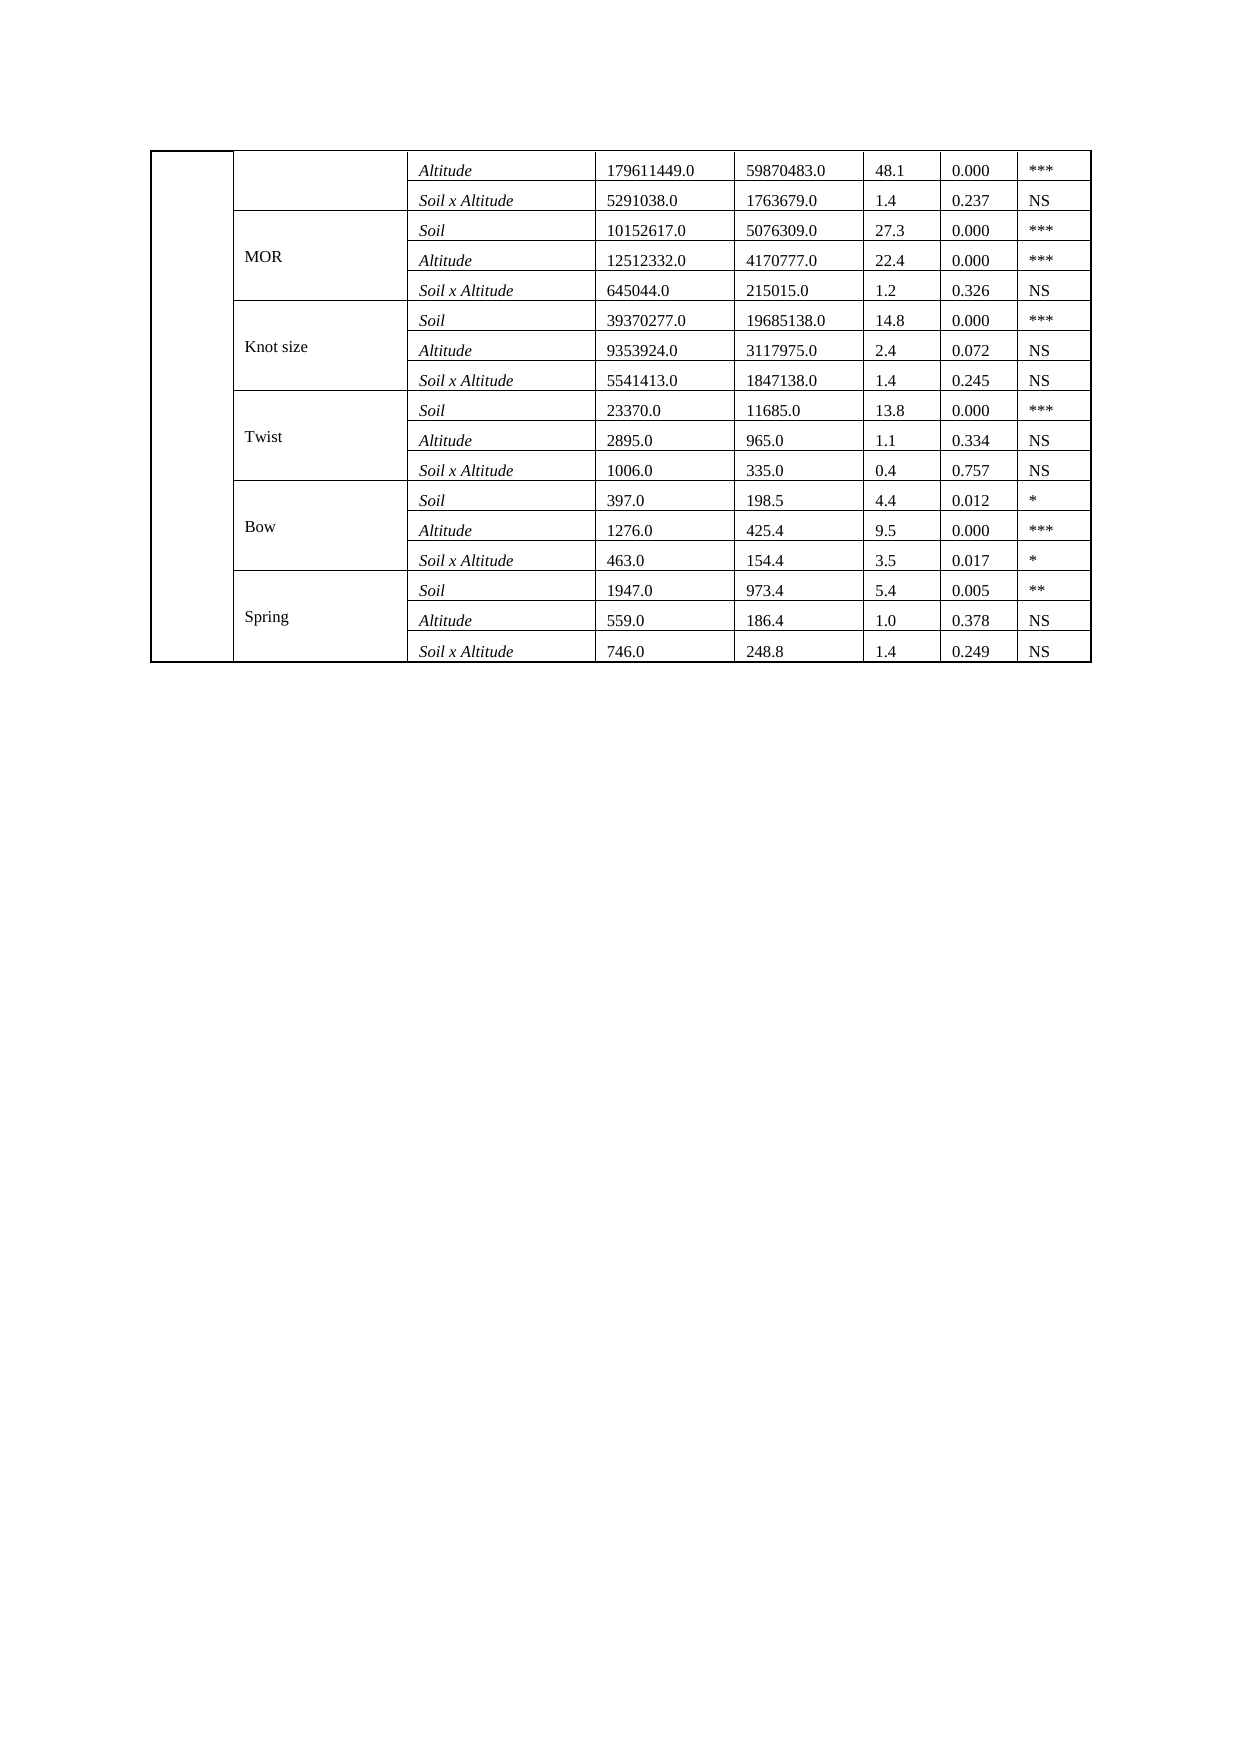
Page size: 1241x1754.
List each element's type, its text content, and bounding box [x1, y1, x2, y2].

table_cell 1947.0 [596, 571, 734, 600]
table_cell 1.2 [864, 271, 940, 300]
table_cell Spring [234, 571, 407, 661]
table_cell 0.000 [941, 391, 1017, 420]
table_cell Soil x Altitude [408, 631, 595, 661]
table_cell Bow [234, 481, 407, 570]
table_cell 215015.0 [735, 271, 863, 300]
table_cell Altitude [408, 511, 595, 540]
table_cell Soil [408, 481, 595, 510]
table_cell 9353924.0 [596, 331, 734, 360]
table_cell 9.5 [864, 511, 940, 540]
table_cell MOR [234, 211, 407, 300]
table_cell 0.000 [941, 151, 1017, 180]
table_cell 179611449.0 [595, 151, 735, 180]
table_cell 0.757 [941, 451, 1017, 480]
table_cell 0.072 [941, 331, 1017, 360]
table_cell 186.4 [735, 601, 863, 630]
table_cell 1.0 [864, 601, 940, 630]
table_cell 1.4 [864, 361, 940, 390]
table_cell Soil [408, 301, 595, 330]
table_cell 4.4 [864, 481, 940, 510]
table_cell Soil x Altitude [408, 271, 595, 300]
table_cell Soil x Altitude [408, 451, 595, 480]
table_cell 5.4 [864, 571, 940, 600]
table_cell 1276.0 [596, 511, 734, 540]
table_cell Twist [234, 391, 407, 480]
table_cell 14.8 [864, 301, 940, 330]
table_cell 463.0 [596, 541, 734, 570]
table_cell 1006.0 [596, 451, 734, 480]
table_cell Altitude [408, 331, 595, 360]
table_cell 0.249 [941, 631, 1017, 661]
table_cell 12512332.0 [596, 241, 734, 270]
table_cell 0.000 [941, 301, 1017, 330]
table_cell NS [1018, 601, 1090, 630]
table_cell 559.0 [596, 601, 734, 630]
table_cell 0.012 [941, 481, 1017, 510]
table_cell 19685138.0 [735, 301, 863, 330]
table_cell Soil x Altitude [408, 361, 595, 390]
table_cell *** [1018, 511, 1090, 540]
table_cell 397.0 [596, 481, 734, 510]
table_cell 1.1 [864, 421, 940, 450]
table_cell 11685.0 [735, 391, 863, 420]
table_cell NS [1018, 181, 1090, 210]
table_cell *** [1018, 391, 1090, 420]
table_cell Soil x Altitude [408, 181, 595, 210]
table_cell 0.378 [941, 601, 1017, 630]
table_cell 48.1 [864, 151, 941, 180]
table_cell 198.5 [735, 481, 863, 510]
table_cell 2895.0 [596, 421, 734, 450]
table_cell *** [1018, 241, 1090, 270]
table_cell 22.4 [864, 241, 940, 270]
table_cell 248.8 [735, 631, 863, 661]
table_cell 10152617.0 [596, 211, 734, 240]
table_cell 23370.0 [596, 391, 734, 420]
table_cell Soil [408, 211, 595, 240]
table_cell 425.4 [735, 511, 863, 540]
table_cell *** [1017, 151, 1090, 180]
table_cell NS [1018, 631, 1090, 661]
table_cell 0.000 [941, 511, 1017, 540]
table_cell 0.237 [941, 181, 1017, 210]
table_cell NS [1018, 361, 1090, 390]
table_cell 0.000 [941, 241, 1017, 270]
table_cell 5541413.0 [596, 361, 734, 390]
table_cell * [1018, 541, 1090, 570]
table_cell 13.8 [864, 391, 940, 420]
table_cell 645044.0 [596, 271, 734, 300]
table_cell 973.4 [735, 571, 863, 600]
table_cell *** [1018, 301, 1090, 330]
table_cell 3117975.0 [735, 331, 863, 360]
table_cell 746.0 [596, 631, 734, 661]
table_cell 2.4 [864, 331, 940, 360]
table_cell 5291038.0 [596, 181, 734, 210]
table_cell 335.0 [735, 451, 863, 480]
table_cell 39370277.0 [596, 301, 734, 330]
table_cell NS [1018, 331, 1090, 360]
table_cell 59870483.0 [735, 151, 864, 180]
table_cell 965.0 [735, 421, 863, 450]
table_cell 1.4 [864, 181, 940, 210]
table_cell Altitude [408, 421, 595, 450]
table_cell NS [1018, 421, 1090, 450]
table_cell *** [1018, 211, 1090, 240]
table_cell 1763679.0 [735, 181, 863, 210]
table_cell 4170777.0 [735, 241, 863, 270]
table_cell 3.5 [864, 541, 940, 570]
table_cell 0.005 [941, 571, 1017, 600]
table_cell Altitude [408, 151, 595, 180]
table_cell 0.334 [941, 421, 1017, 450]
table_cell 1847138.0 [735, 361, 863, 390]
table_cell * [1018, 481, 1090, 510]
table_cell NS [1018, 271, 1090, 300]
table_cell NS [1018, 451, 1090, 480]
table_cell 0.326 [941, 271, 1017, 300]
table_cell Soil [408, 571, 595, 600]
table_cell 0.4 [864, 451, 940, 480]
table_cell 1.4 [864, 631, 940, 661]
table_cell 0.245 [941, 361, 1017, 390]
table_cell Altitude [408, 241, 595, 270]
table_cell Soil [408, 391, 595, 420]
table_cell Altitude [408, 601, 595, 630]
table_cell 0.000 [941, 211, 1017, 240]
table_cell 27.3 [864, 211, 940, 240]
table_cell 0.017 [941, 541, 1017, 570]
table_cell MOE [234, 151, 408, 210]
table_cell 5076309.0 [735, 211, 863, 240]
table_cell ** [1018, 571, 1090, 600]
table_cell Knot size [234, 301, 407, 390]
table_cell 154.4 [735, 541, 863, 570]
table_cell Soil x Altitude [408, 541, 595, 570]
